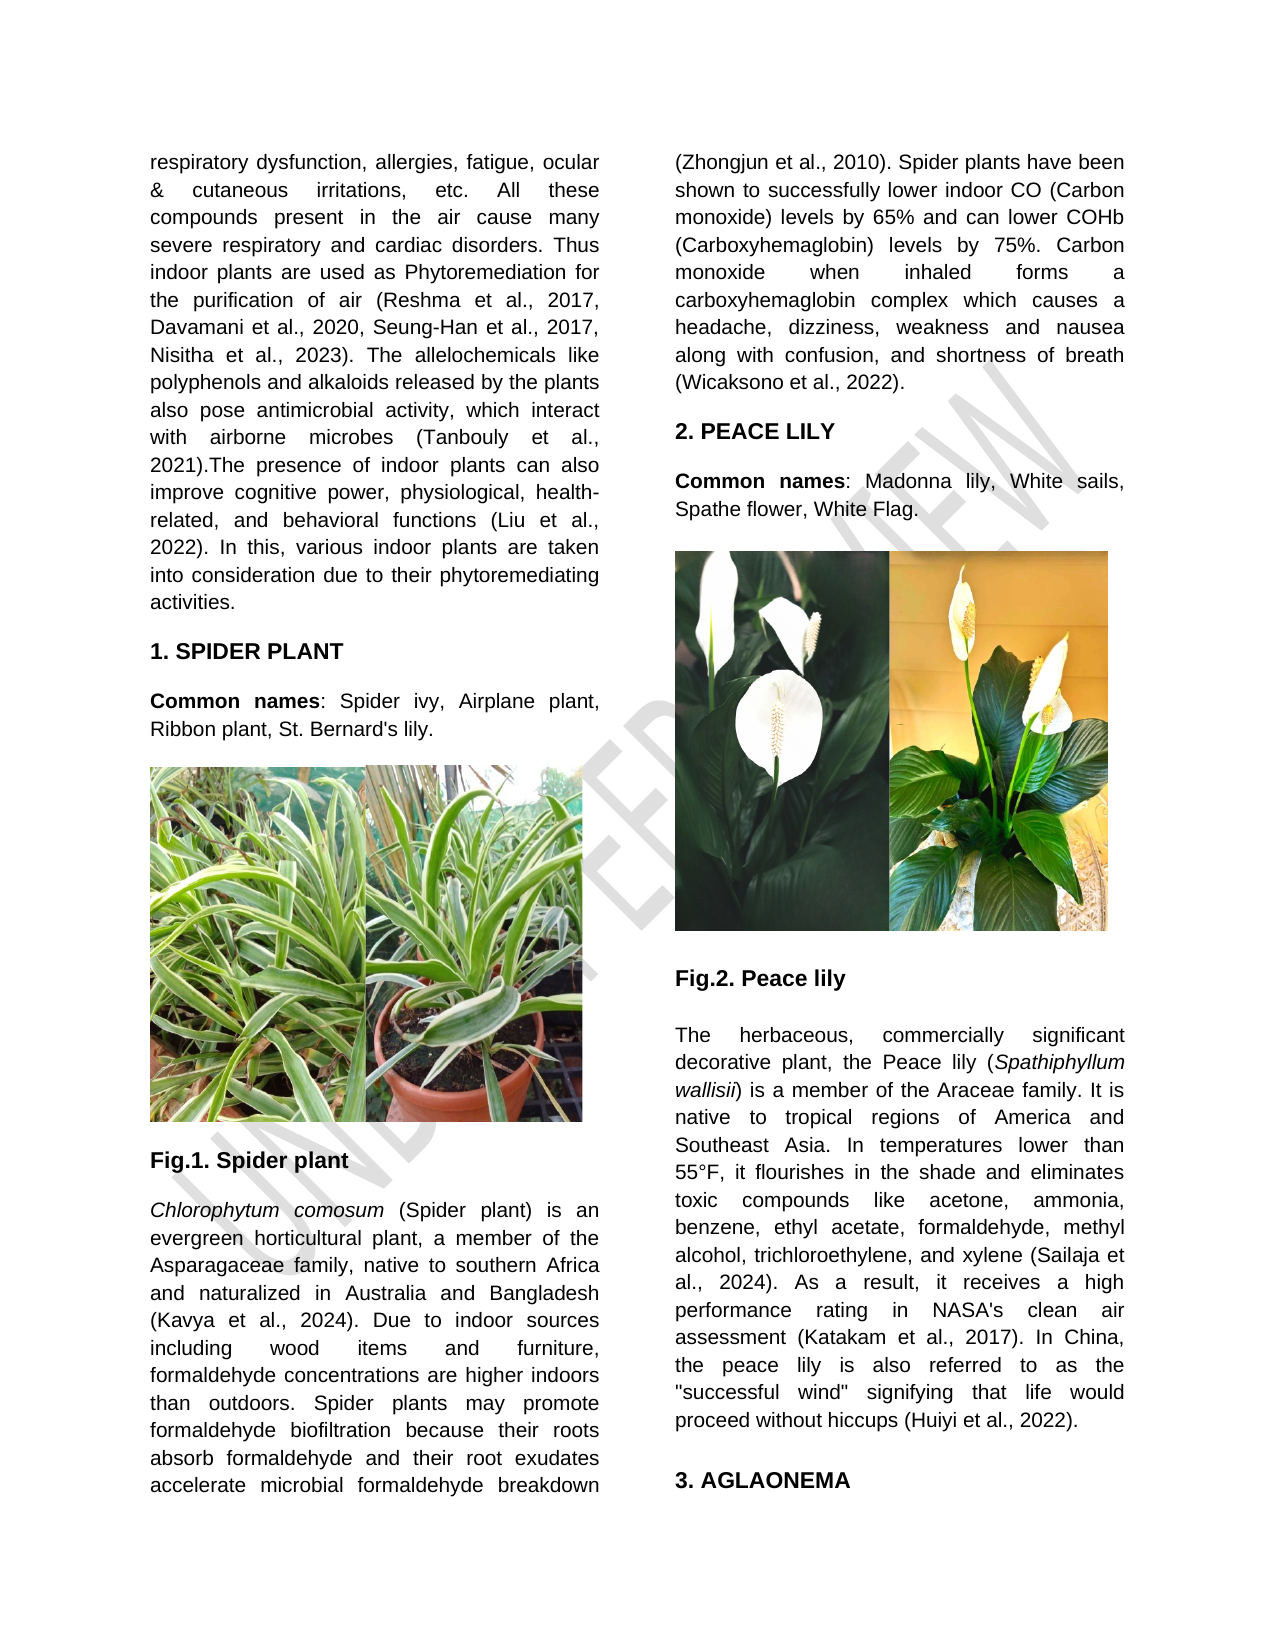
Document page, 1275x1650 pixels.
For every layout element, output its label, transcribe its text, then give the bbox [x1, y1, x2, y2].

text Fig.2. Peace lily [675, 965, 1125, 991]
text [150, 150, 600, 614]
picture [150, 765, 583, 1122]
text Chlorophytum comosum (Spider plant) is an evergreen horticultural plant, a member of the Asparagaceae family, native to southern Africa and naturalized in Australia and Bangladesh (Kavya et al., 2024). Due to indoor sources including wood items and furniture, formaldehyde concentrations are higher indoors than outdoors. Spider plants may promote formaldehyde biofiltration because their roots absorb formaldehyde and their root exudates accelerate microbial formaldehyde breakdown (Zhongjun et al., 2010). Spider plants have been shown to successfully lower indoor CO (Carbon monoxide) levels by 65% and can lower COHb (Carboxyhemaglobin) levels by 75%. Carbon monoxide when inhaled forms a carboxyhemaglobin complex which causes a headache, dizziness, weakness and nausea along with confusion, and shortness of breath (Wicaksono et al., 2022). [150, 1198, 600, 1497]
text 2. PEACE LILY [675, 418, 1125, 445]
text Fig.1. Spider plant [150, 1147, 600, 1173]
picture [675, 551, 1108, 931]
text Chlorophytum comosum (Spider plant) is an evergreen horticultural plant, a member of the Asparagaceae family, native to southern Africa and naturalized in Australia and Bangladesh (Kavya et al., 2024). Due to indoor sources including wood items and furniture, formaldehyde concentrations are higher indoors than outdoors. Spider plants may promote formaldehyde biofiltration because their roots absorb formaldehyde and their root exudates accelerate microbial formaldehyde breakdown (Zhongjun et al., 2010). Spider plants have been shown to successfully lower indoor CO (Carbon monoxide) levels by 65% and can lower COHb (Carboxyhemaglobin) levels by 75%. Carbon monoxide when inhaled forms a carboxyhemaglobin complex which causes a headache, dizziness, weakness and nausea along with confusion, and shortness of breath (Wicaksono et al., 2022). [675, 150, 1125, 394]
text The herbaceous, commercially significant decorative plant, the Peace lily (Spathiphyllum wallisii) is a member of the Araceae family. It is native to tropical regions of America and Southeast Asia. In temperatures lower than 55°F, it flourishes in the shade and eliminates toxic compounds like acetone, ammonia, benzene, ethyl acetate, formaldehyde, methyl alcohol, trichloroethylene, and xylene (Sailaja et al., 2024). As a result, it receives a high performance rating in NASA's clean air assessment (Katakam et al., 2017). In China, the peace lily is also referred to as the "successful wind" signifying that life would proceed without hiccups (Huiyi et al., 2022). [675, 1022, 1125, 1431]
text Common names: Madonna lily, White sails, Spathe flower, White Flag. [675, 469, 1125, 521]
text 3. AGLAONEMA [675, 1467, 1125, 1493]
text Common names: Spider ivy, Airplane plant, Ribbon plant, St. Bernard's lily. [150, 689, 600, 741]
text 1. SPIDER PLANT [150, 638, 600, 665]
